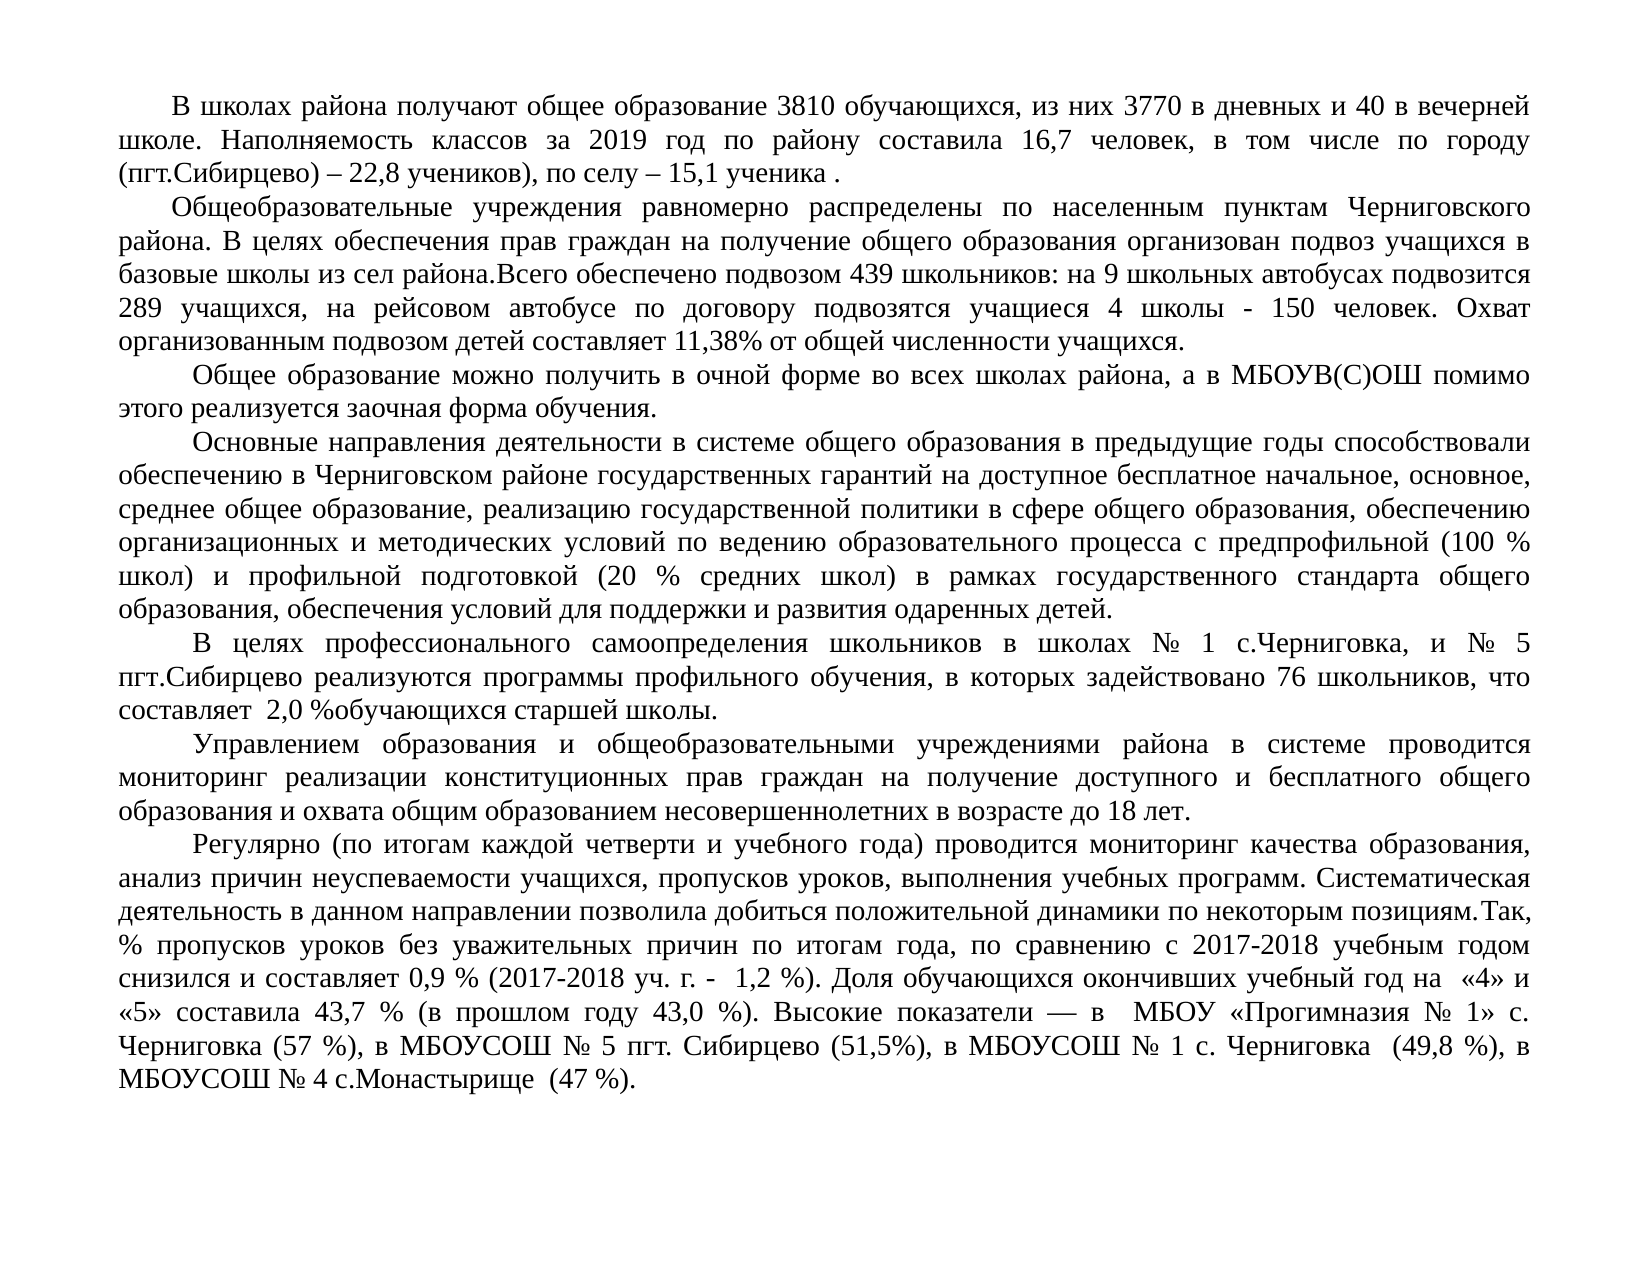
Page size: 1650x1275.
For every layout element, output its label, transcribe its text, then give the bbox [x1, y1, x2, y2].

text Основные направления деятельности в системе общего образования в предыдущие годы способствовали обеспечению в Черниговском районе государственных гарантий на доступное бесплатное начальное, основное, среднее общее образование, реализацию государственной политики в сфере общего образования, обеспечению организационных и методических условий по ведению образовательного процесса с предпрофильной (100 % школ) и профильной подготовкой (20 % средних школ) в рамках государственного стандарта общего образования, обеспечения условий для поддержки и развития одаренных детей. [118, 424, 1532, 625]
text В школах района получают общее образование 3810 обучающихся, из них 3770 в дневных и 40 в вечерней школе. Наполняемость классов за 2019 год по району составила 16,7 человек, в том числе по городу (пгт.Сибирцево) – 22,8 учеников), по селу – 15,1 ученика . [118, 88, 1532, 189]
text Регулярно (по итогам каждой четверти и учебного года) проводится мониторинг качества образования, анализ причин неуспеваемости учащихся, пропусков уроков, выполнения учебных программ. Систематическая деятельность в данном направлении позволила добиться положительной динамики по некоторым позициям.Так, % пропусков уроков без уважительных причин по итогам года, по сравнению с 2017-2018 учебным годом снизился и составляет 0,9 % (2017-2018 уч. г. - 1,2 %). Доля обучающихся окончивших учебный год на «4» и «5» составила 43,7 % (в прошлом году 43,0 %). Высокие показатели — в МБОУ «Прогимназия № 1» с. Черниговка (57 %), в МБОУСОШ № 5 пгт. Сибирцево (51,5%), в МБОУСОШ № 1 с. Черниговка (49,8 %), в МБОУСОШ № 4 с.Монастырище (47 %). [118, 826, 1532, 1095]
text В целях профессионального самоопределения школьников в школах № 1 с.Черниговка, и № 5 пгт.Сибирцево реализуются программы профильного обучения, в которых задействовано 76 школьников, что составляет 2,0 %обучающихся старшей школы. [118, 625, 1532, 726]
text Управлением образования и общеобразовательными учреждениями района в системе проводится мониторинг реализации конституционных прав граждан на получение доступного и бесплатного общего образования и охвата общим образованием несовершеннолетних в возрасте до 18 лет. [118, 726, 1532, 826]
text Общеобразовательные учреждения равномерно распределены по населенным пунктам Черниговского района. В целях обеспечения прав граждан на получение общего образования организован подвоз учащихся в базовые школы из сел района.Всего обеспечено подвозом 439 школьников: на 9 школьных автобусах подвозится 289 учащихся, на рейсовом автобусе по договору подвозятся учащиеся 4 школы - 150 человек. Охват организованным подвозом детей составляет 11,38% от общей численности учащихся. [118, 189, 1532, 357]
text Общее образование можно получить в очной форме во всех школах района, а в МБОУВ(С)ОШ помимо этого реализуется заочная форма обучения. [118, 357, 1532, 424]
